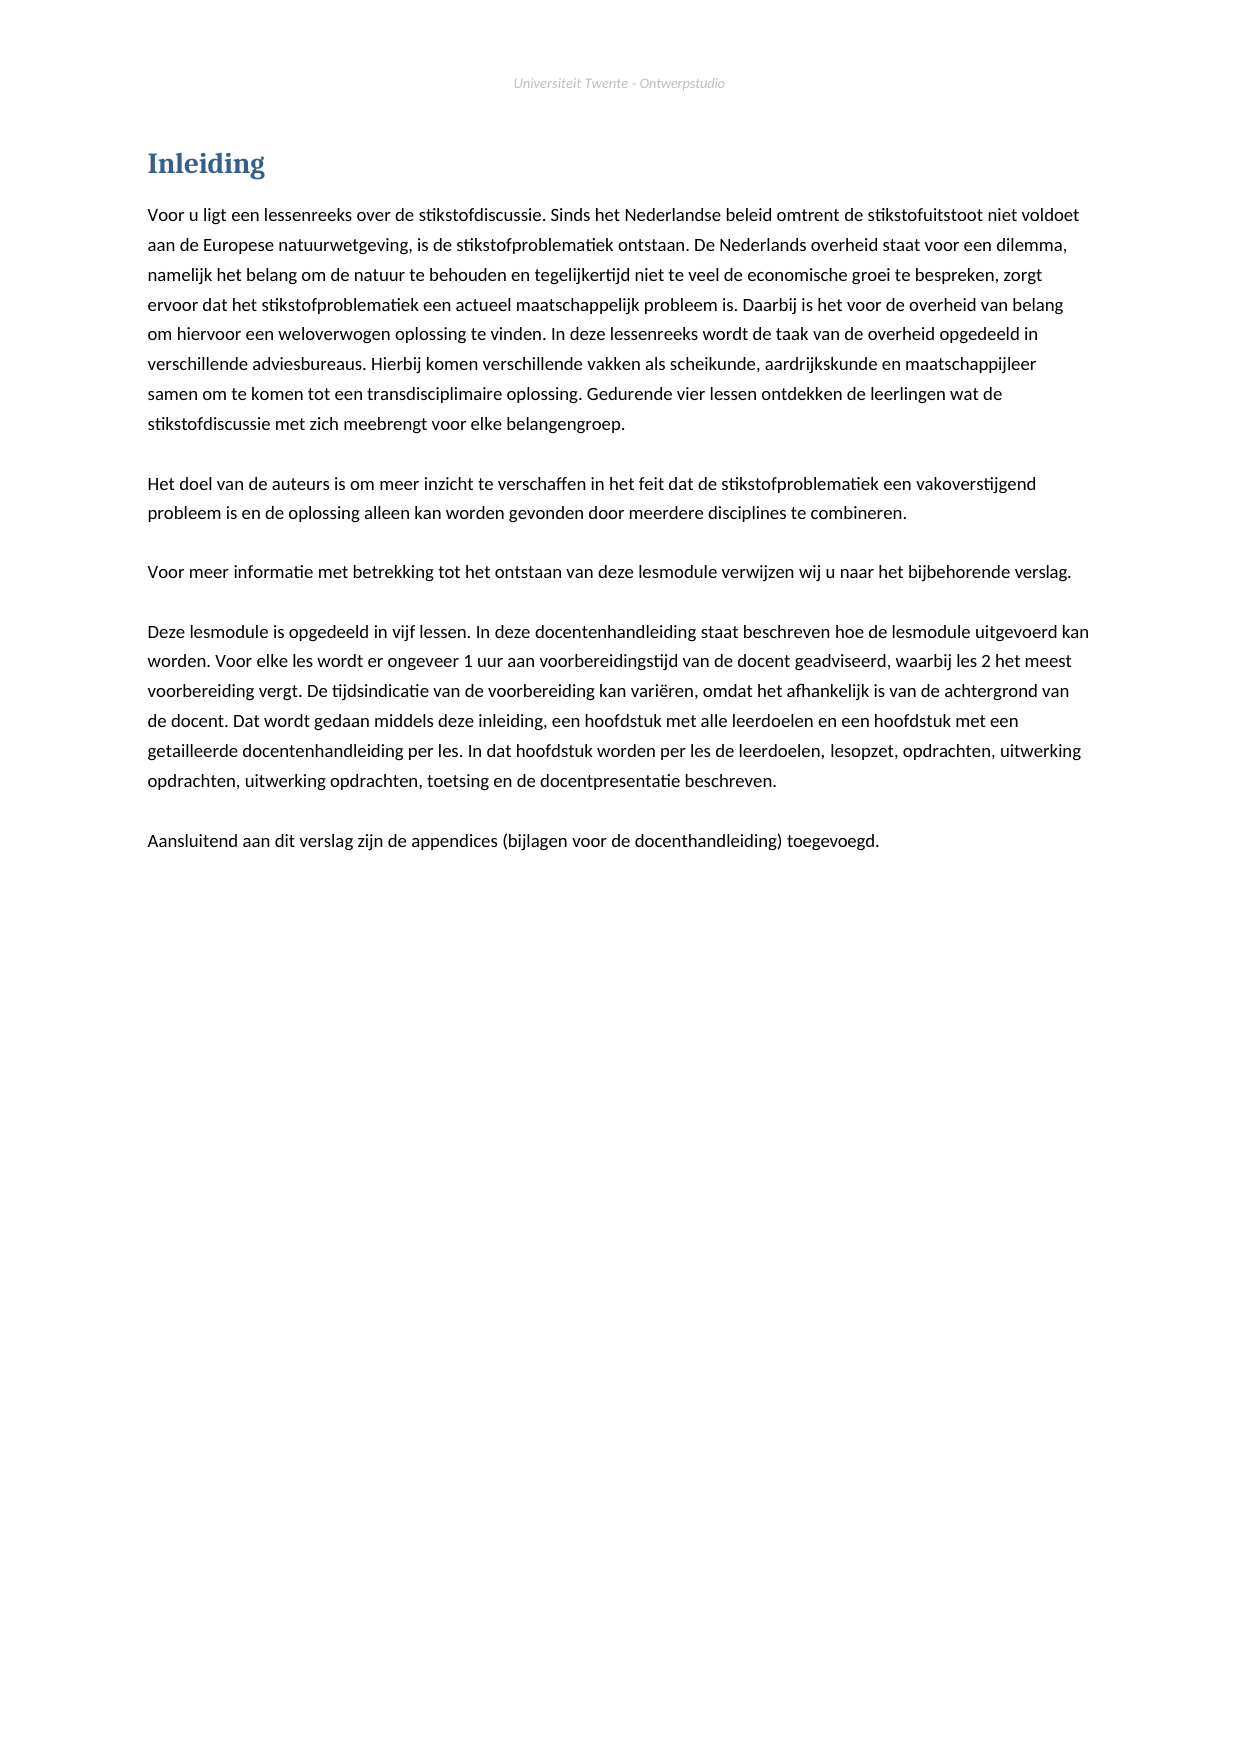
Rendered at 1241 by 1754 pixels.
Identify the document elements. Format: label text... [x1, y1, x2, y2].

subtitle Inleiding [147, 147, 1107, 180]
text Aansluitend aan dit verslag zijn de appendices (bijlagen voor de docenthandleiding) toegevoegd. [147, 829, 1107, 852]
text Voor meer informatie met betrekking tot het ontstaan van deze lesmodule verwijzen wij u naar het bijbehorende verslag. [147, 560, 1107, 583]
text Het doel van de auteurs is om meer inzicht te verschaffen in het feit dat de stikstofproblematiek een vakoverstijgend probleem is en de oplossing alleen kan worden gevonden door meerdere disciplines te combineren. [147, 472, 1086, 524]
text Deze lesmodule is opgedeeld in vijf lessen. In deze docentenhandleiding staat beschreven hoe de lesmodule uitgevoerd kan worden. Voor elke les wordt er ongeveer 1 uur aan voorbereidingstijd van de docent geadviseerd, waarbij les 2 het meest voorbereiding vergt. De tijdsindicatie van de voorbereiding kan variëren, omdat het afhankelijk is van de achtergrond van de docent. Dat wordt gedaan middels deze inleiding, een hoofdstuk met alle leerdoelen en een hoofdstuk met een getailleerde docentenhandleiding per les. In dat hoofdstuk worden per les de leerdoelen, lesopzet, opdrachten, uitwerking opdrachten, uitwerking opdrachten, toetsing en de docentpresentatie beschreven. [147, 620, 1090, 792]
text Voor u ligt een lessenreeks over de stikstofdiscussie. Sinds het Nederlandse beleid omtrent de stikstofuitstoot niet voldoet aan de Europese natuurwetgeving, is de stikstofproblematiek ontstaan. De Nederlands overheid staat voor een dilemma, namelijk het belang om de natuur te behouden en tegelijkertijd niet te veel de economische groei te bespreken, zorgt ervoor dat het stikstofproblematiek een actueel maatschappelijk probleem is. Daarbij is het voor de overheid van belang om hiervoor een weloverwogen oplossing te vinden. In deze lessenreeks wordt de taak van de overheid opgedeeld in verschillende adviesbureaus. Hierbij komen verschillende vakken als scheikunde, aardrijkskunde en maatschappijleer samen om te komen tot een transdisciplimaire oplossing. Gedurende vier lessen ontdekken de leerlingen wat de stikstofdiscussie met zich meebrengt voor elke belangengroep. [147, 203, 1086, 435]
